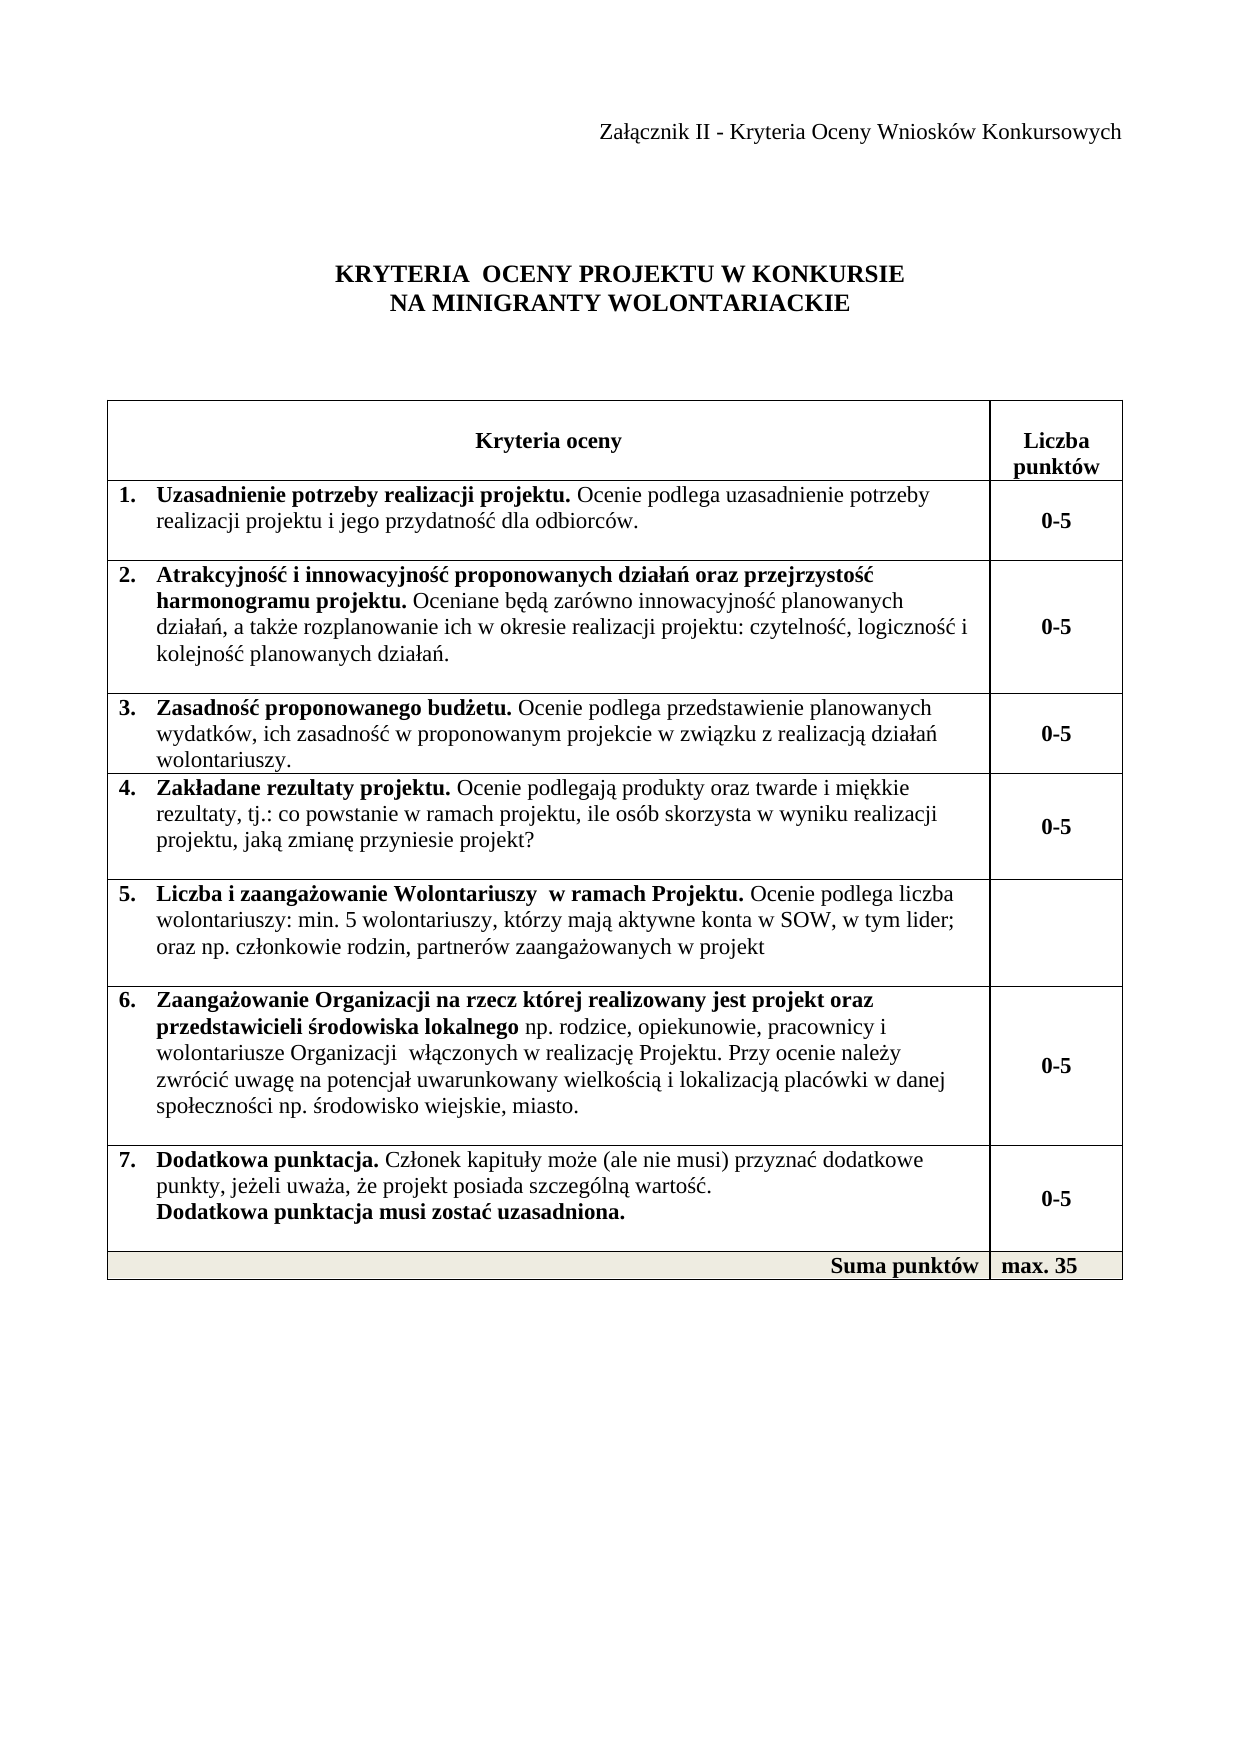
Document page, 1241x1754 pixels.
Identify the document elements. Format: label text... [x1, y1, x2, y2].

table_header Liczba punktów [991, 401, 1122, 479]
text NA MINIGRANTY WOLONTARIACKIE [118, 288, 1122, 317]
table_cell 0-5 [991, 694, 1122, 773]
table_cell Atrakcyjność i innowacyjność proponowanych działań oraz przejrzystość harmonogramu projektu. Oceniane będą zarówno innowacyjność planowanych działań, a także rozplanowanie ich w okresie realizacji projektu: czytelność, logiczność i kolejność planowanych działań. [108, 561, 989, 692]
table_cell Suma punktów [108, 1252, 989, 1278]
table_cell Zaangażowanie Organizacji na rzecz której realizowany jest projekt oraz przedstawicieli środowiska lokalnego np. rodzice, opiekunowie, pracownicy i wolontariusze Organizacji włączonych w realizację Projektu. Przy ocenie należy zwrócić uwagę na potencjał uwarunkowany wielkością i lokalizacją placówki w danej społeczności np. środowisko wiejskie, miasto. [108, 987, 989, 1145]
table_cell 0-5 [991, 987, 1122, 1145]
table_cell 0-5 [991, 561, 1122, 692]
table_cell Uzasadnienie potrzeby realizacji projektu. Ocenie podlega uzasadnienie potrzeby realizacji projektu i jego przydatność dla odbiorców. [108, 481, 989, 560]
table_cell 0-5 [991, 774, 1122, 879]
table_cell max. 35 [991, 1252, 1122, 1278]
text Załącznik II - Kryteria Oceny Wniosków Konkursowych [118, 118, 1122, 144]
table_cell 0-5 [991, 481, 1122, 560]
table_cell Liczba i zaangażowanie Wolontariuszy w ramach Projektu. Ocenie podlega liczba wolontariuszy: min. 5 wolontariuszy, którzy mają aktywne konta w SOW, w tym lider; oraz np. członkowie rodzin, partnerów zaangażowanych w projekt [108, 880, 989, 986]
table_cell Zasadność proponowanego budżetu. Ocenie podlega przedstawienie planowanych wydatków, ich zasadność w proponowanym projekcie w związku z realizacją działań wolontariuszy. [108, 694, 989, 773]
text KRYTERIA OCENY PROJEKTU W KONKURSIE [118, 259, 1122, 288]
table_cell Dodatkowa punktacja. Członek kapituły może (ale nie musi) przyznać dodatkowe punkty, jeżeli uważa, że projekt posiada szczególną wartość. Dodatkowa punktacja musi zostać uzasadniona. [108, 1146, 989, 1251]
table_cell 0-5 [991, 1146, 1122, 1251]
table_cell [991, 880, 1122, 986]
table_cell Zakładane rezultaty projektu. Ocenie podlegają produkty oraz twarde i miękkie rezultaty, tj.: co powstanie w ramach projektu, ile osób skorzysta w wyniku realizacji projektu, jaką zmianę przyniesie projekt? [108, 774, 989, 879]
table_header Kryteria oceny [108, 401, 989, 479]
